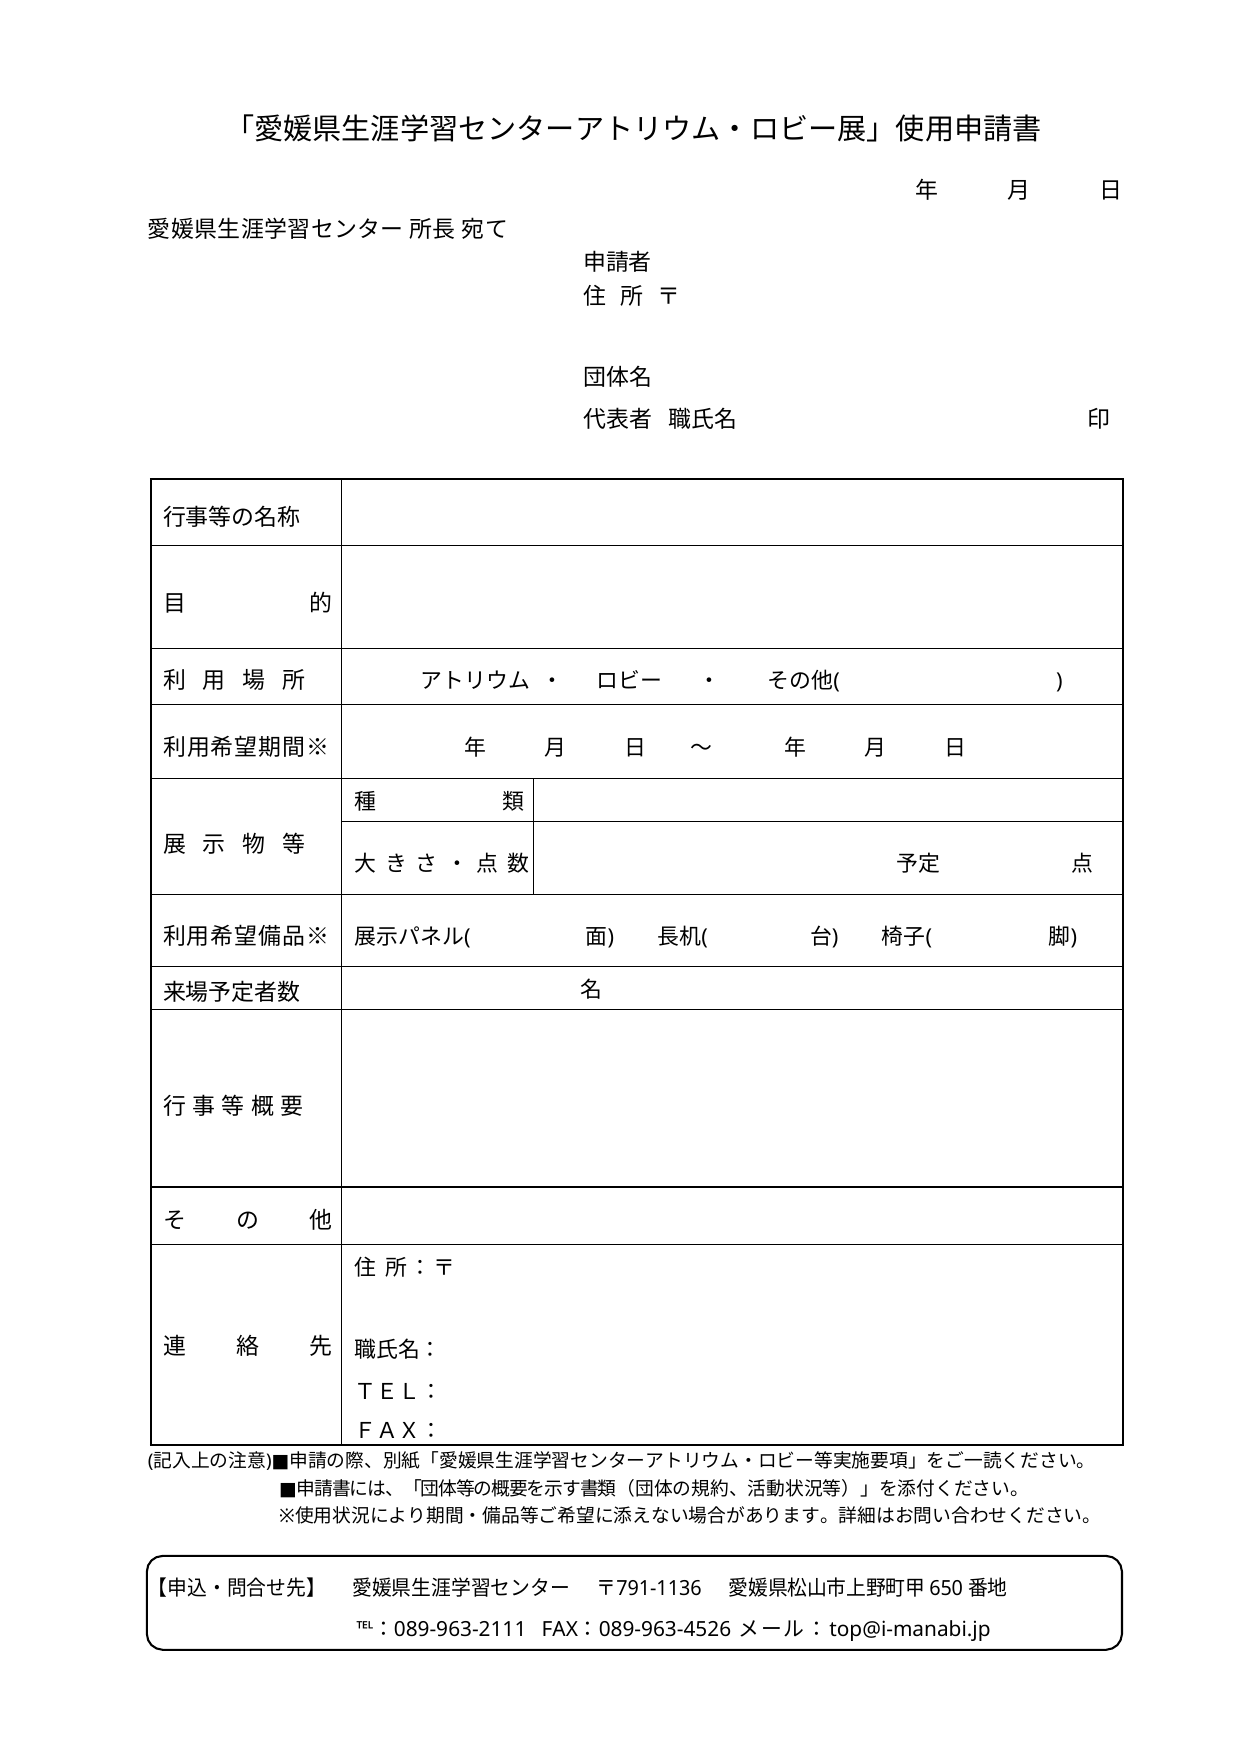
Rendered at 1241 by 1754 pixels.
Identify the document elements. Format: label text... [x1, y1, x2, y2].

subtitle 団体名 [583, 359, 1134, 392]
table_cell 来 場 予 定 者 数 [152, 967, 341, 1009]
title 「愛媛県生涯学習センターアトリウム・ロビー展」使用申請書 [225, 106, 1134, 148]
table_cell 利用希望備品※ [152, 895, 341, 966]
table_cell 利用希望期間※ [152, 705, 341, 778]
table_cell [342, 1188, 1122, 1244]
table_cell 展 示 物 等 [152, 779, 341, 894]
table_cell 種 類 [342, 779, 533, 821]
table_cell [342, 546, 1122, 647]
table_cell 展示パネル( 面) 長机( 台) 椅子( 脚) [342, 895, 1122, 966]
table_header 行 事 等 の 名 称 [152, 480, 341, 544]
text 代表者 職氏名 印 [583, 401, 1134, 434]
table_cell [342, 1010, 1122, 1186]
text ■申請書には、「団体等の概要を示す書類（団体の規約、活動状況等）」を添付ください。 [279, 1473, 1134, 1501]
text ※使用状況により期間・備品等ご希望に添えない場合があります。詳細はお問い合わせください。 [279, 1501, 1134, 1528]
table_cell 大 き さ ・ 点 数 [342, 822, 533, 894]
subtitle 愛媛県生涯学習センター 所長 宛て [148, 211, 530, 244]
table_cell 予定 点 [534, 822, 1122, 894]
text (記入上の注意)■申請の際、別紙「愛媛県生涯学習センターアトリウム・ロビー等実施要項」をご一読ください。 [148, 1446, 1134, 1473]
table_header [342, 480, 1122, 544]
table_cell そ の 他 [152, 1188, 341, 1244]
table_cell 行 事 等 概 要 [152, 1010, 341, 1186]
table_cell 目 的 [152, 546, 341, 647]
table_cell 名 [342, 967, 1122, 1009]
table_cell アトリウム ・ ロビー ・ その他( ) [342, 649, 1122, 704]
text 年 月 日 [915, 172, 1134, 205]
table_cell 連 絡 先 [152, 1245, 341, 1444]
table_cell 住 所：〒 職氏名： ＴＥＬ： ＦＡＸ： [342, 1245, 1122, 1444]
subtitle 住 所 〒 [583, 278, 702, 311]
table_cell [534, 779, 1122, 821]
table_cell 年 月 日 ～ 年 月 日 [342, 705, 1122, 778]
table_cell 利 用 場 所 [152, 649, 341, 704]
text 申請者 [583, 244, 702, 277]
